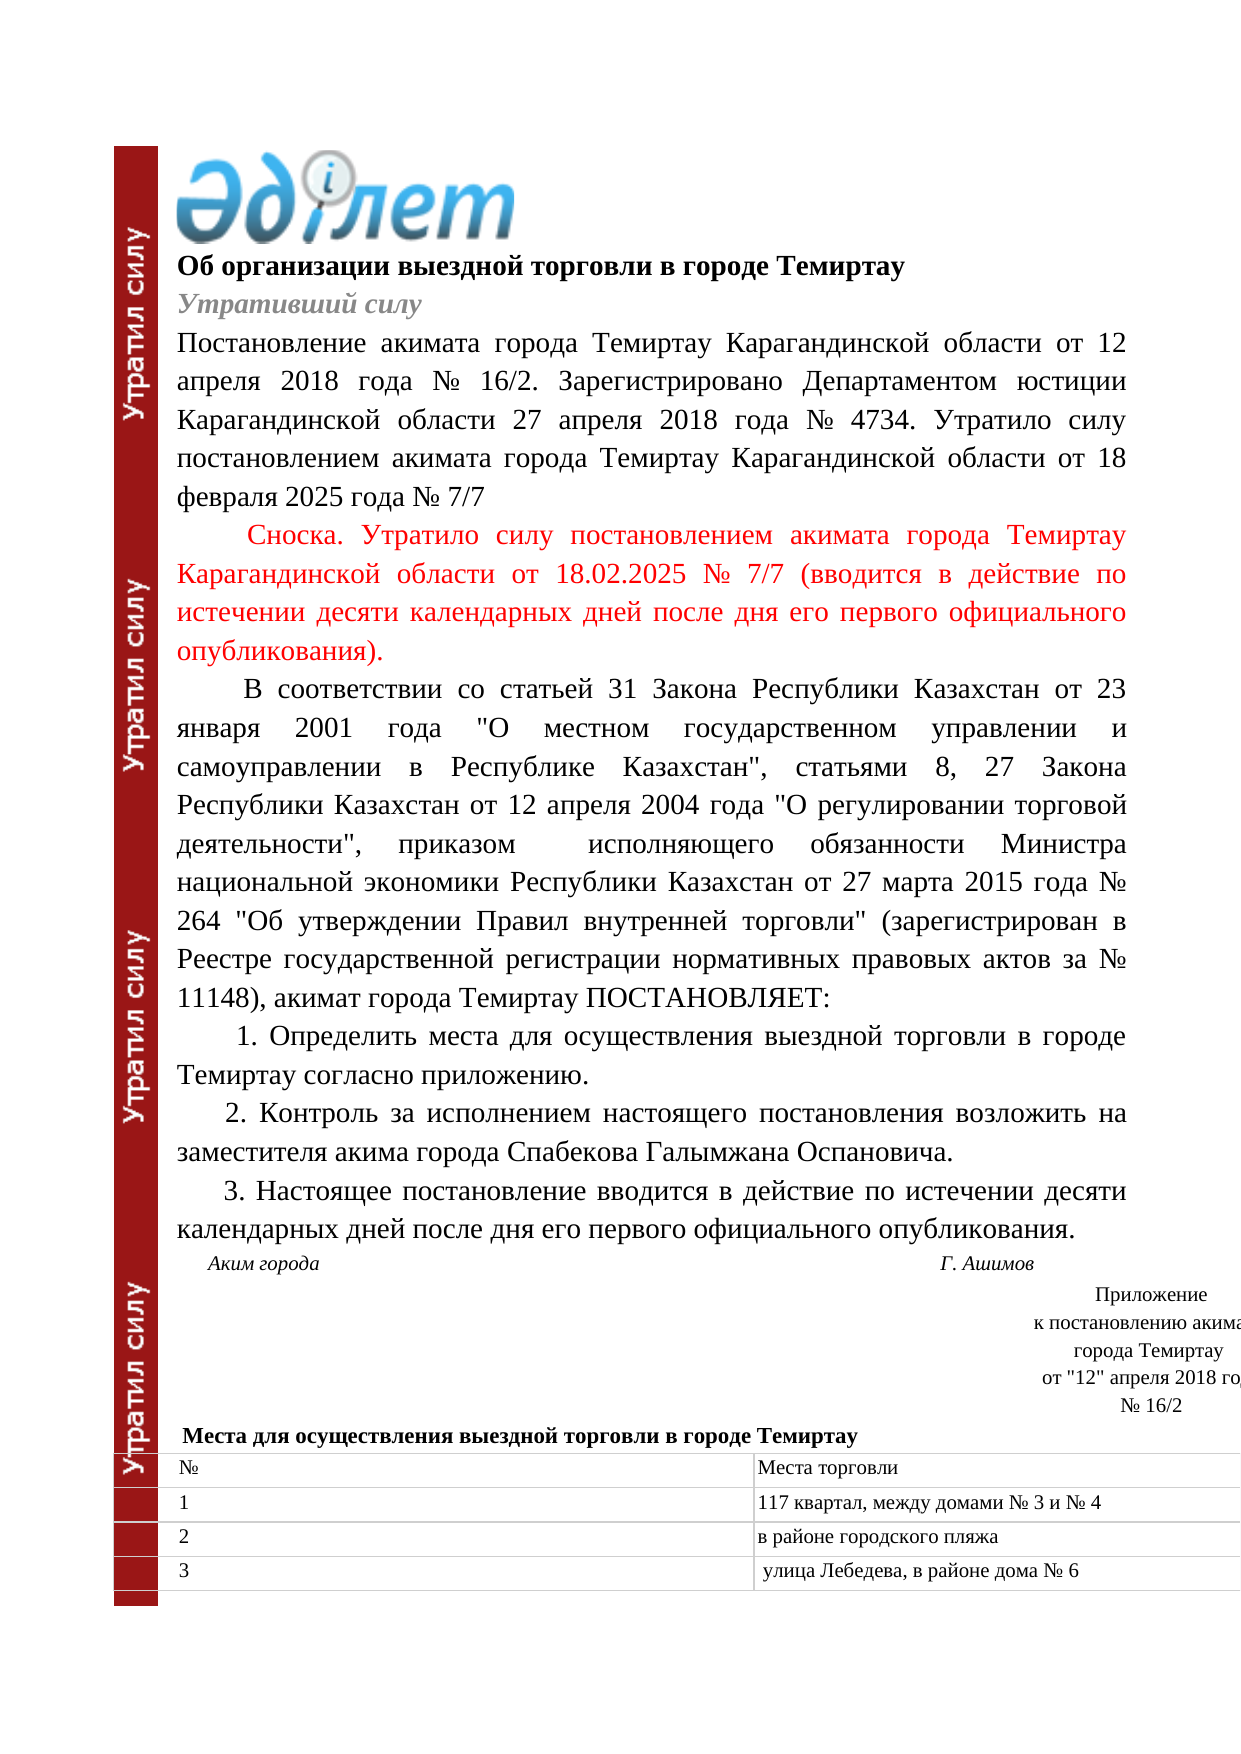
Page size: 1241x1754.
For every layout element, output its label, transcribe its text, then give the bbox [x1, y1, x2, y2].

table_header Г. Ашимов [939, 1250, 1240, 1281]
table_cell 117 квартал, между домами № 3 и № 4 [755, 1488, 1240, 1521]
text 3. Настоящее постановление вводится в действие по истечении десяти календарных дней после дня его первого официального опубликования. [112, 1173, 1128, 1245]
picture [114, 281, 158, 286]
table_cell улица Лебедева, в районе дома № 6 [755, 1557, 1240, 1590]
text Об организации выездной торговли в городе Темиртау [112, 248, 1128, 281]
text Постановление акимата города Темиртау Карагандинской области от 12 апреля 2018 года № 16/2. Зарегистрировано Департаментом юстиции Карагандинской области 27 апреля 2018 года № 4734. Утратило силу постановлением акимата города Темиртау Карагандинской области от 18 февраля 2025 года № 7/7 [112, 325, 1128, 512]
table_header [101, 1281, 912, 1422]
picture [176, 150, 515, 244]
picture [114, 1091, 158, 1096]
table_header Аким города [101, 1250, 939, 1281]
text Места для осуществления выездной торговли в городе Темиртау [112, 1422, 1128, 1448]
table_cell 3 [114, 1557, 753, 1590]
text Сноска. Утратило cилу постановлением акимата города Темиртау Карагандинской области от 18.02.2025 № 7/7 (вводится в действие по истечении десяти календарных дней после дня его первого официального опубликования). [112, 517, 1128, 667]
table_cell 1 [114, 1488, 753, 1521]
text 2. Контроль за исполнением настоящего постановления возложить на заместителя акима города Спабекова Галымжана Оспановича. [112, 1096, 1128, 1168]
text 1. Определить места для осуществления выездной торговли в городе Темиртау согласно приложению. [112, 1018, 1128, 1091]
picture [114, 512, 158, 517]
picture [114, 1168, 158, 1173]
table_cell 2 [114, 1523, 753, 1556]
table_header Приложение к постановлению акимата города Темиртау от "12" апреля 2018 года № 16/2 [912, 1281, 1240, 1422]
picture [114, 1591, 158, 1606]
table_cell в районе городского пляжа [755, 1523, 1240, 1556]
picture [114, 146, 158, 248]
text Утративший силу [112, 286, 1128, 320]
picture [114, 1245, 158, 1250]
table_header Места торговли [755, 1454, 1240, 1487]
picture [114, 320, 158, 325]
picture [114, 667, 158, 672]
table_header № [114, 1454, 753, 1487]
picture [114, 1448, 158, 1453]
picture [114, 1013, 158, 1018]
text В соответствии со статьей 31 Закона Республики Казахстан от 23 января 2001 года "О местном государственном управлении и самоуправлении в Республике Казахстан", статьями 8, 27 Закона Республики Казахстан от 12 апреля 2004 года "О регулировании торговой деятельности", приказом исполняющего обязанности Министра национальной экономики Республики Казахстан от 27 марта 2015 года № 264 "Об утверждении Правил внутренней торговли" (зарегистрирован в Реестре государственной регистрации нормативных правовых актов за № 11148), акимат города Темиртау ПОСТАНОВЛЯЕТ: [112, 672, 1128, 1013]
